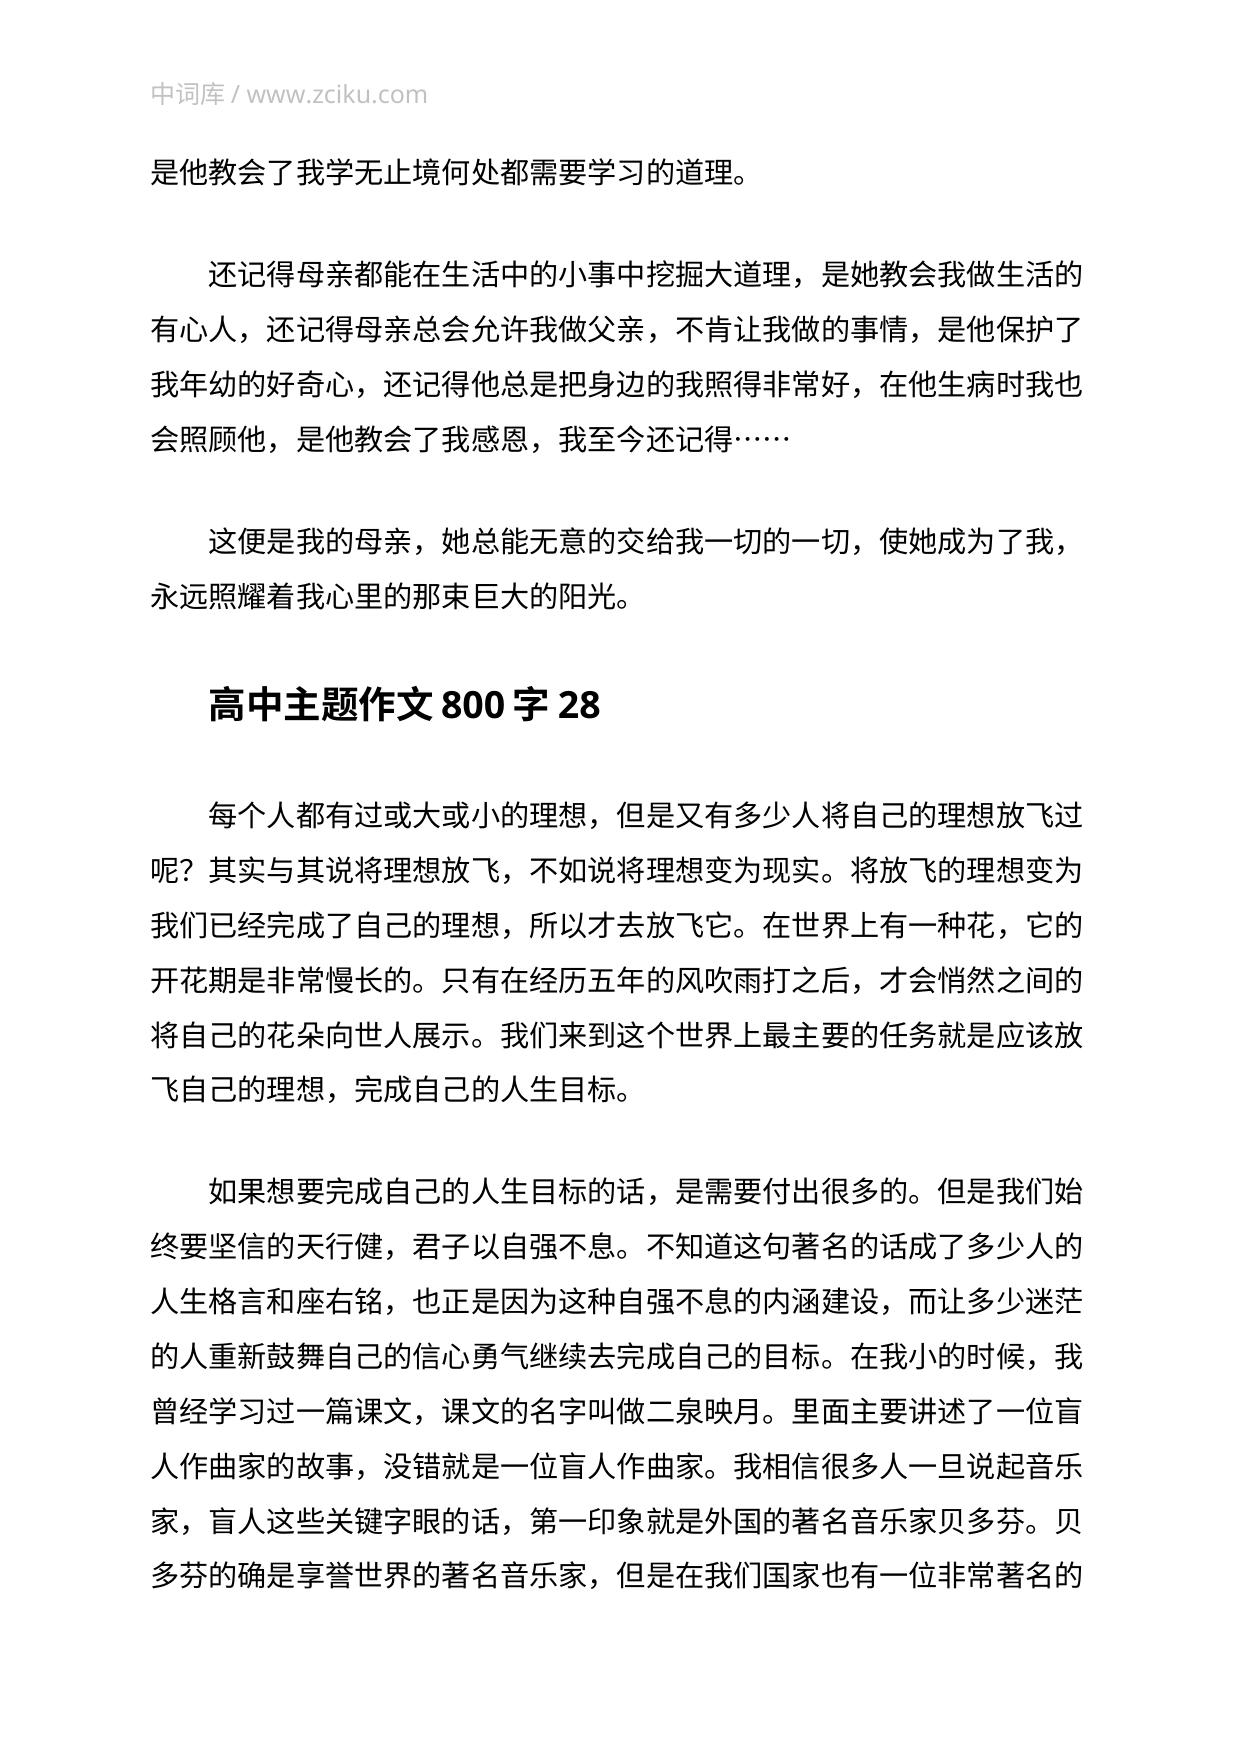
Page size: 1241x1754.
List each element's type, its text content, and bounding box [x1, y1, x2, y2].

text 每个人都有过或大或小的理想，但是又有多少人将自己的理想放飞过呢？其实与其说将理想放飞，不如说将理想变为现实。将放飞的理想变为我们已经完成了自己的理想，所以才去放飞它。在世界上有一种花，它的开花期是非常慢长的。只有在经历五年的风吹雨打之后，才会悄然之间的将自己的花朵向世人展示。我们来到这个世界上最主要的任务就是应该放飞自己的理想，完成自己的人生目标。 [150, 792, 1090, 1109]
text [150, 1169, 1090, 1595]
text 还记得母亲都能在生活中的小事中挖掘大道理，是她教会我做生活的有心人，还记得母亲总会允许我做父亲，不肯让我做的事情，是他保护了我年幼的好奇心，还记得他总是把身边的我照得非常好，在他生病时我也会照顾他，是他教会了我感恩，我至今还记得…… [150, 252, 1090, 459]
text 高中主题作文800字28 [150, 675, 1090, 729]
text 这便是我的母亲，她总能无意的交给我一切的一切，使她成为了我，永远照耀着我心里的那束巨大的阳光。 [150, 518, 1090, 615]
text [150, 150, 1090, 192]
